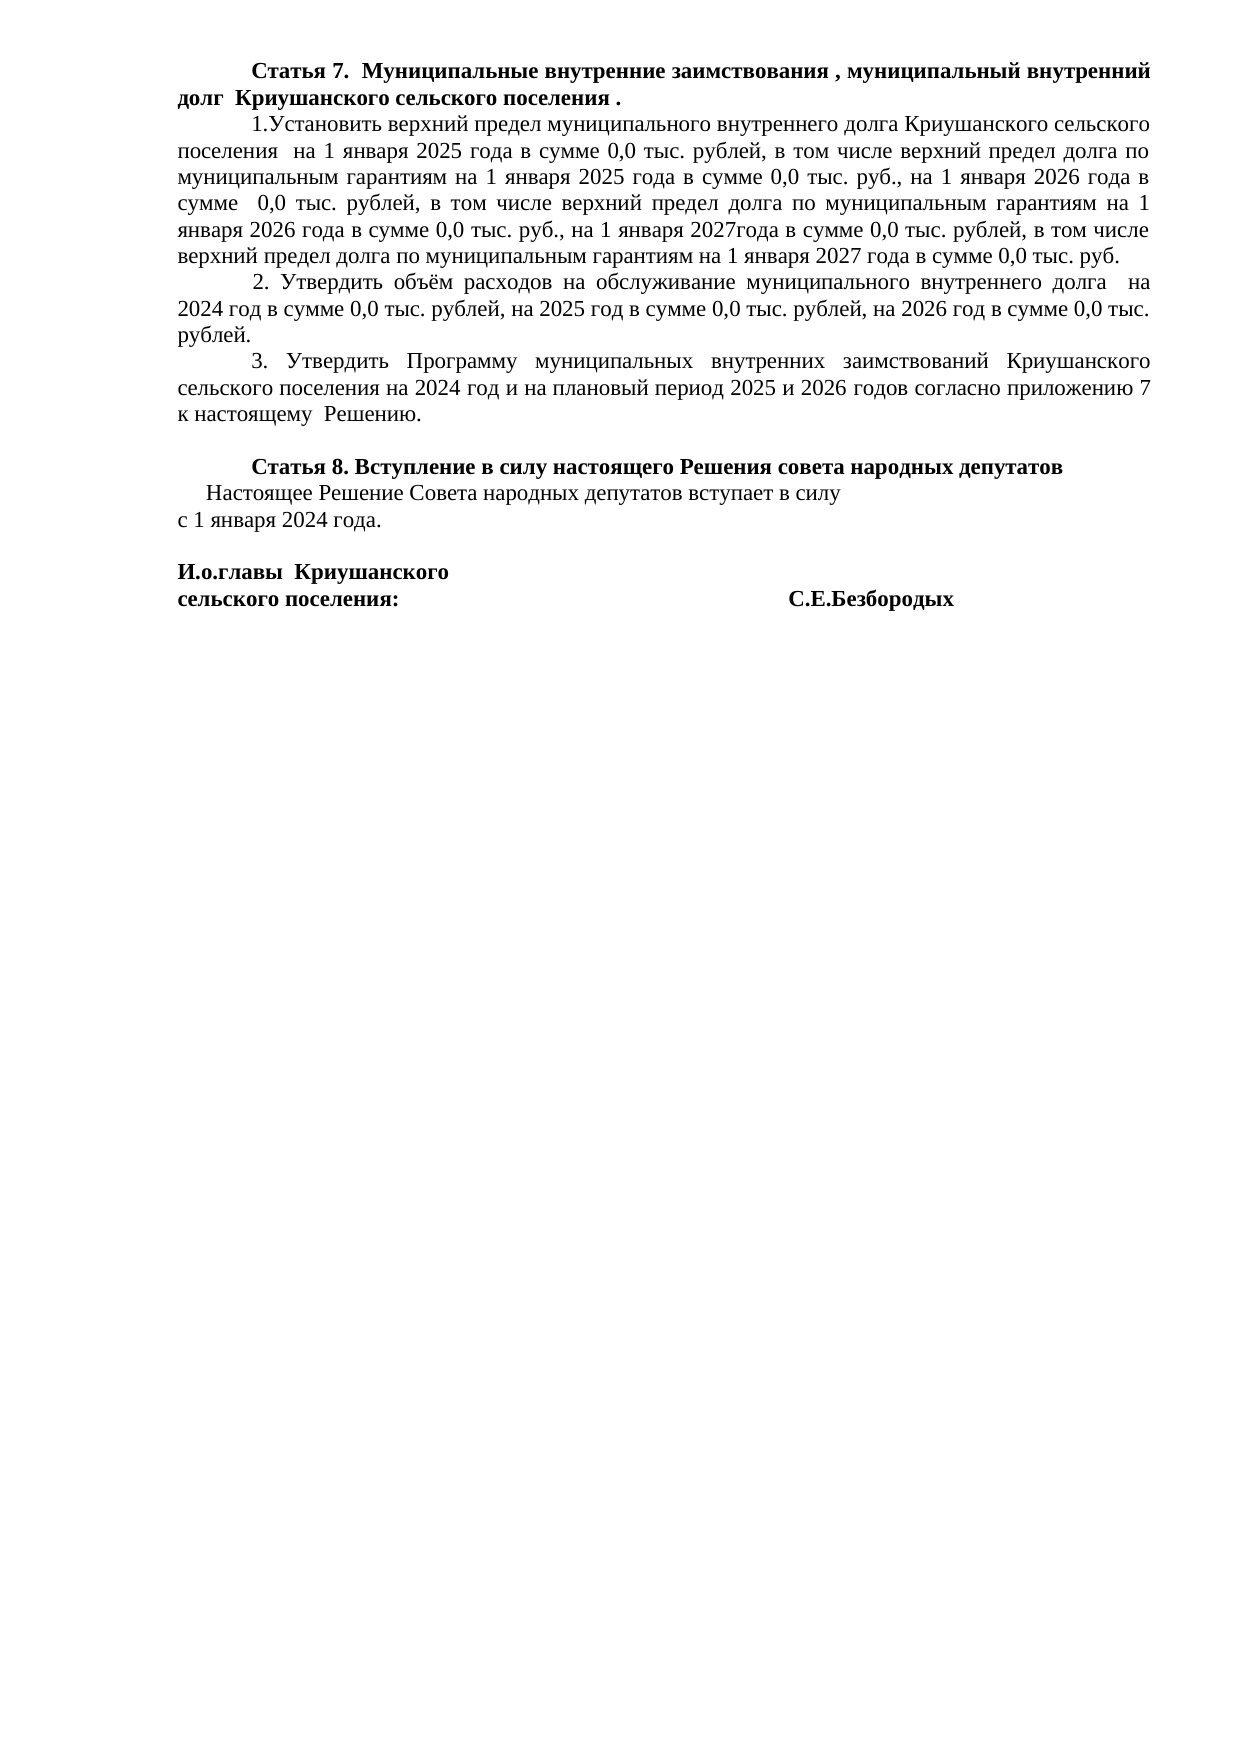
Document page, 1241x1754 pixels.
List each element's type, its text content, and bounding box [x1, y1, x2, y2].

text Настоящее Решение Совета народных депутатов вступает в силу [177, 479, 1152, 506]
text И.о.главы Криушанского [177, 558, 1152, 585]
text 2. Утвердить объём расходов на обслуживание муниципального внутреннего долга на 2024 год в сумме 0,0 тыс. рублей, на 2025 год в сумме 0,0 тыс. рублей, на 2026 год в сумме 0,0 тыс. рублей. [177, 268, 1152, 347]
text Статья 7. Муниципальные внутренние заимствования , муниципальный внутренний долг Криушанского сельского поселения . [177, 58, 1152, 110]
text 3. Утвердить Программу муниципальных внутренних заимствований Криушанского сельского поселения на 2024 год и на плановый период 2025 и 2026 годов согласно приложению 7 к настоящему Решению. [177, 347, 1152, 427]
text Статья 8. Вступление в силу настоящего Решения совета народных депутатов [177, 453, 1152, 479]
text с 1 января 2024 года. [177, 506, 1152, 532]
text сельского поселения: С.Е.Безбородых [177, 585, 1152, 611]
text 1.Установить верхний предел муниципального внутреннего долга Криушанского сельского поселения на 1 января 2025 года в сумме 0,0 тыс. рублей, в том числе верхний предел долга по муниципальным гарантиям на 1 января 2025 года в сумме 0,0 тыс. руб., на 1 января 2026 года в сумме 0,0 тыс. рублей, в том числе верхний предел долга по муниципальным гарантиям на 1 января 2026 года в сумме 0,0 тыс. руб., на 1 января 2027года в сумме 0,0 тыс. рублей, в том числе верхний предел долга по муниципальным гарантиям на 1 января 2027 года в сумме 0,0 тыс. руб. [177, 110, 1152, 268]
